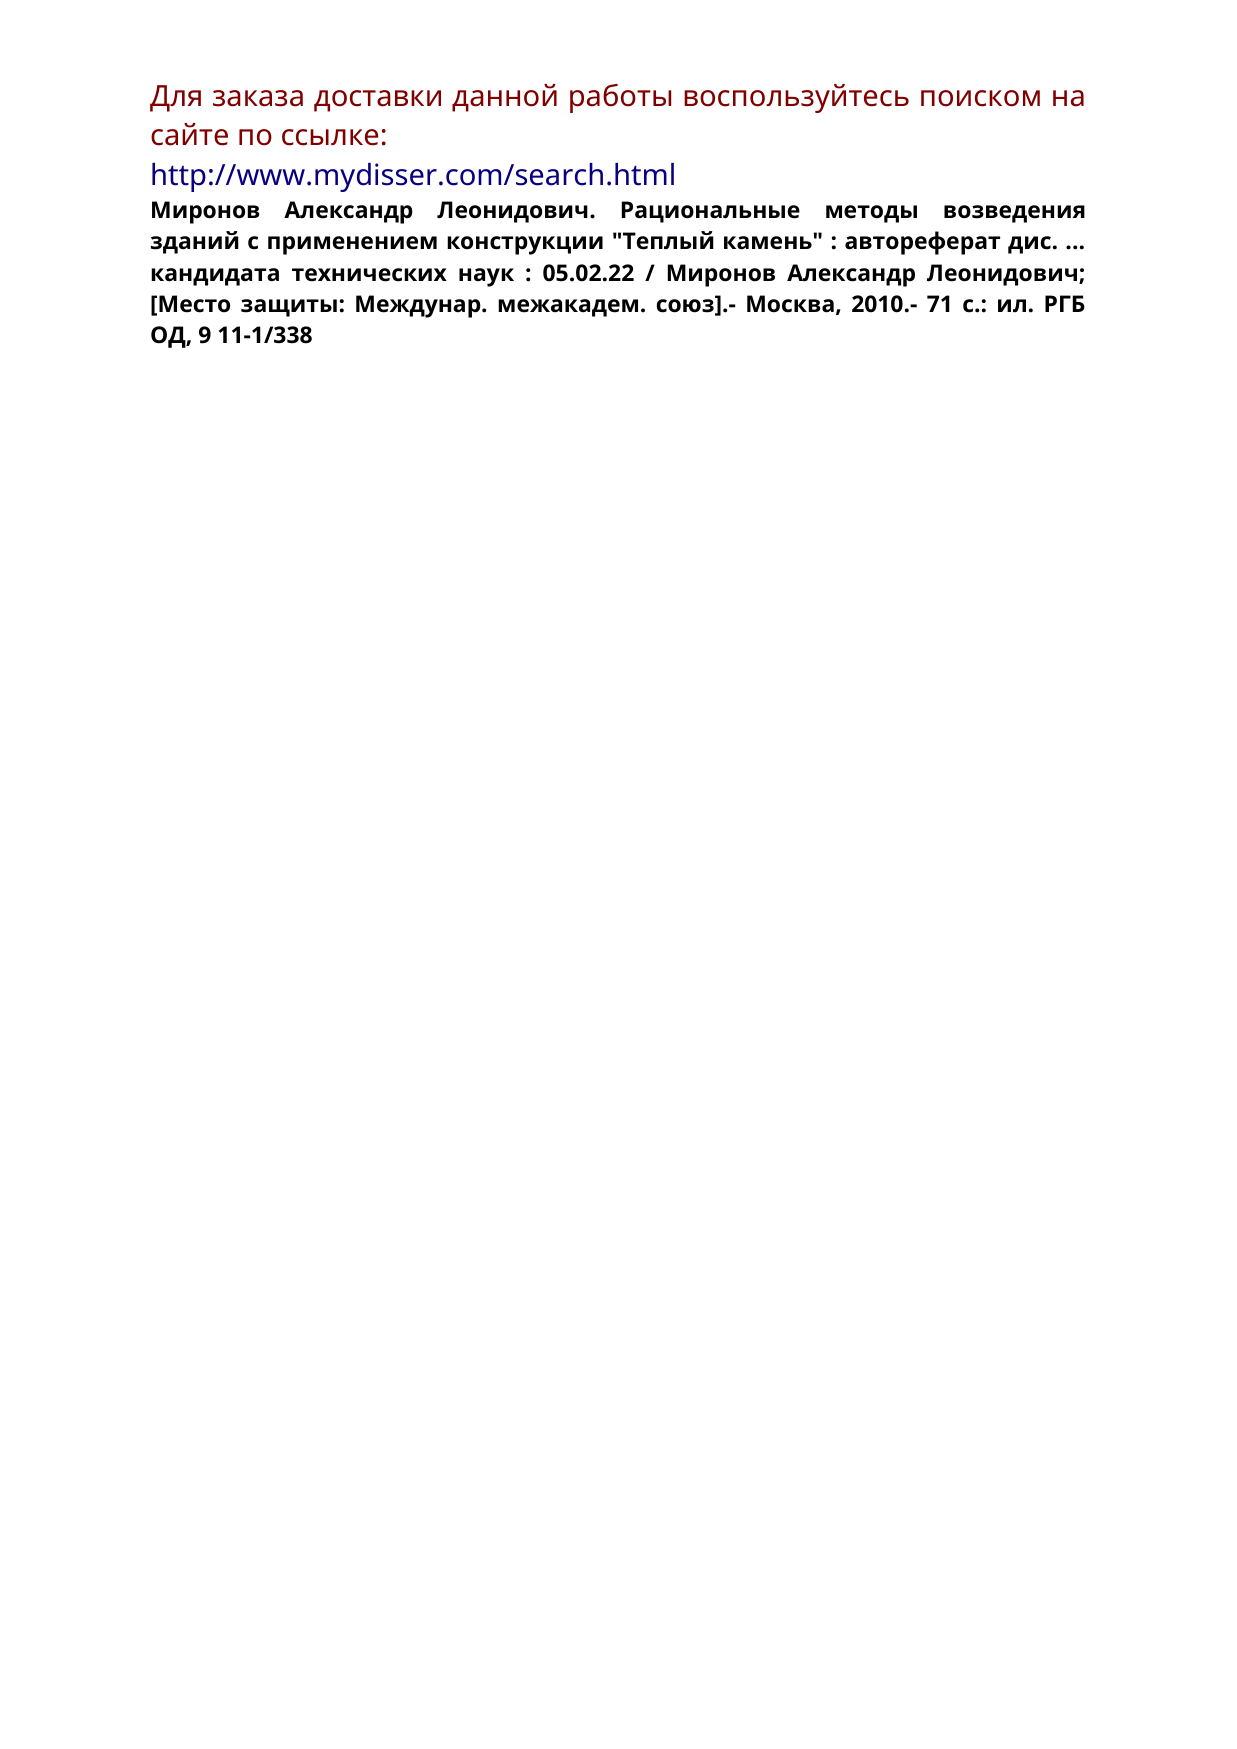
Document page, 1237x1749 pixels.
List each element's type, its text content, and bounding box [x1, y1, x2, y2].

text Миронов Александр Леонидович. Рациональные методы возведения зданий с применением конструкции "Теплый камень" : автореферат дис. ... кандидата технических наук : 05.02.22 / Миронов Александр Леонидович; [Место защиты: Междунар. межакадем. союз].- Москва, 2010.- 71 с.: ил. РГБ ОД, 9 11-1/338 [150, 194, 1086, 350]
